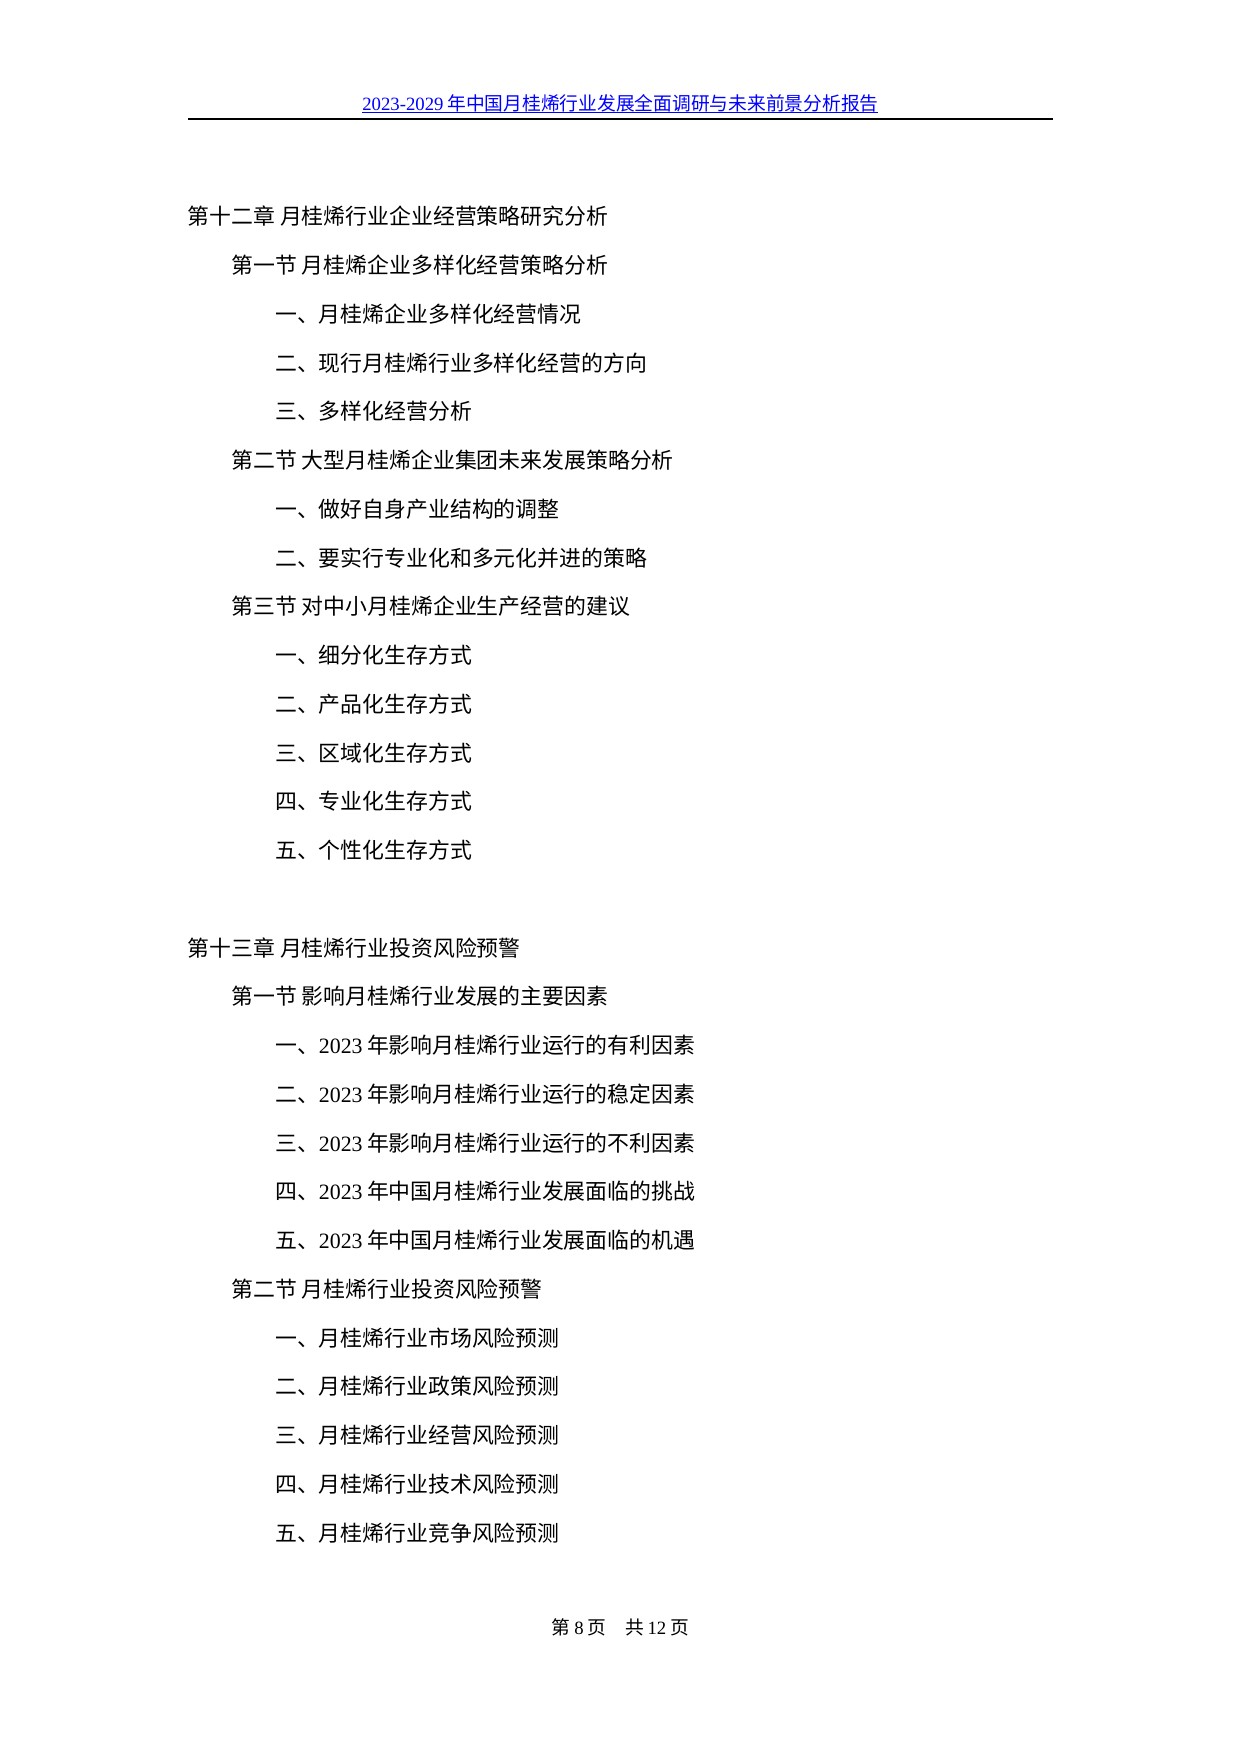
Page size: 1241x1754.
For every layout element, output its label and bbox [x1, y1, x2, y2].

text [187, 150, 1053, 1548]
